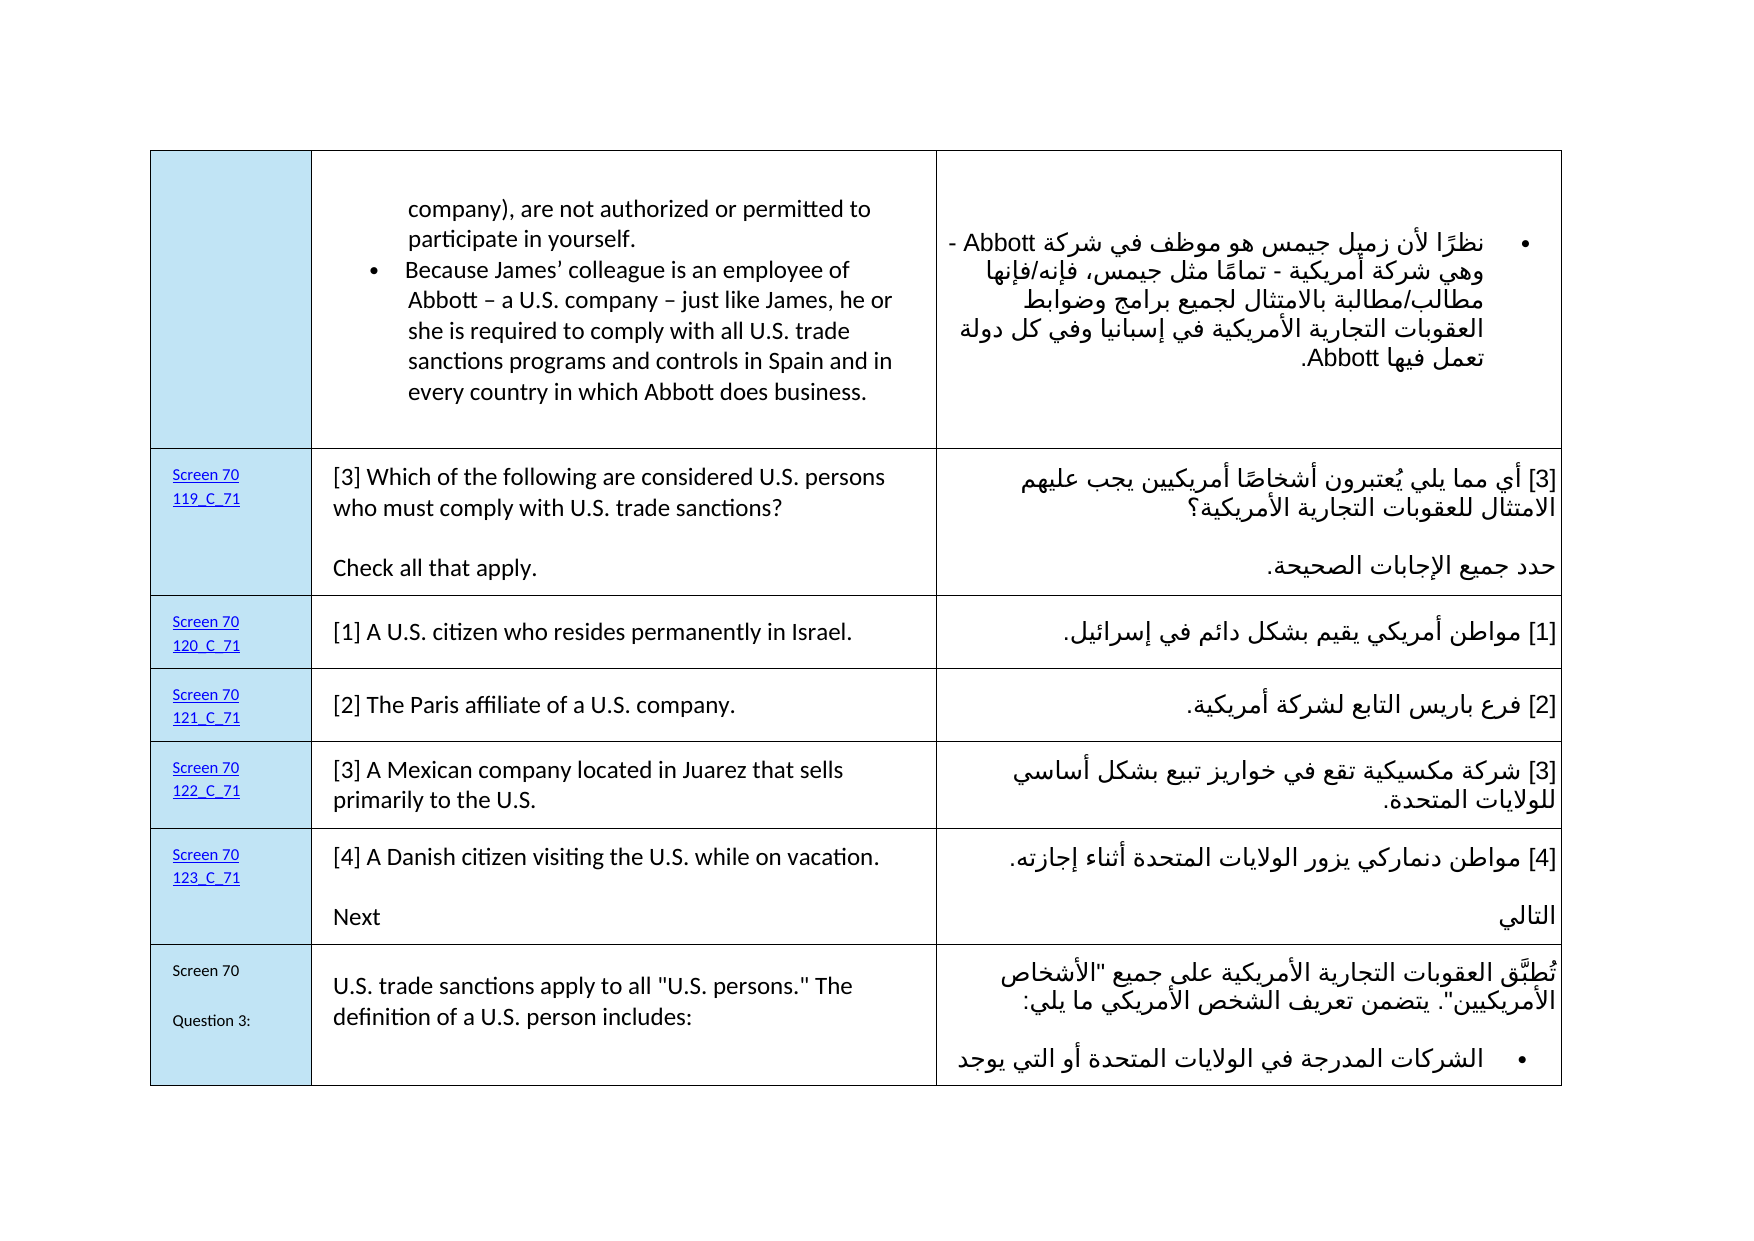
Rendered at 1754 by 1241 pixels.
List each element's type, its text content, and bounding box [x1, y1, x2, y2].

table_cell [312, 945, 936, 1085]
table_cell [3] A Mexican company located in Juarez that sells primarily to the U.S. [312, 742, 936, 828]
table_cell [937, 151, 1561, 448]
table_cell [937, 945, 1561, 1085]
table_cell [3] شركة مكسيكية تقع في خواريز تبيع بشكل أساسي للولايات المتحدة. [937, 742, 1561, 828]
table_cell [1] مواطن أمريكي يقيم بشكل دائم في إسرائيل. [937, 596, 1561, 668]
table_cell [3] Which of the following are considered U.S. persons who must comply with U.S. trade sanctions? Check all that apply. [312, 449, 936, 595]
table_cell Screen 70 122_C_71 [151, 742, 311, 828]
table_cell Screen 70 121_C_71 [151, 669, 311, 741]
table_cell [151, 945, 311, 1085]
table_cell [2] The Paris affiliate of a U.S. company. [312, 669, 936, 741]
table_cell Screen 70 119_C_71 [151, 449, 311, 595]
table_cell Screen 70 120_C_71 [151, 596, 311, 668]
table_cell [151, 151, 311, 448]
table_cell [2] فرع باريس التابع لشركة أمريكية. [937, 669, 1561, 741]
table_cell [1] A U.S. citizen who resides permanently in Israel. [312, 596, 936, 668]
table_cell [4] مواطن دنماركي يزور الولايات المتحدة أثناء إجازته. التالي [937, 829, 1561, 944]
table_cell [312, 151, 936, 448]
table_cell Screen 70 123_C_71 [151, 829, 311, 944]
table_cell [3] أي مما يلي يُعتبرون أشخاصًا أمريكيين يجب عليهم الامتثال للعقوبات التجارية الأمريكية؟ حدد جميع الإجابات الصحيحة. [937, 449, 1561, 595]
table_cell [4] A Danish citizen visiting the U.S. while on vacation. Next [312, 829, 936, 944]
